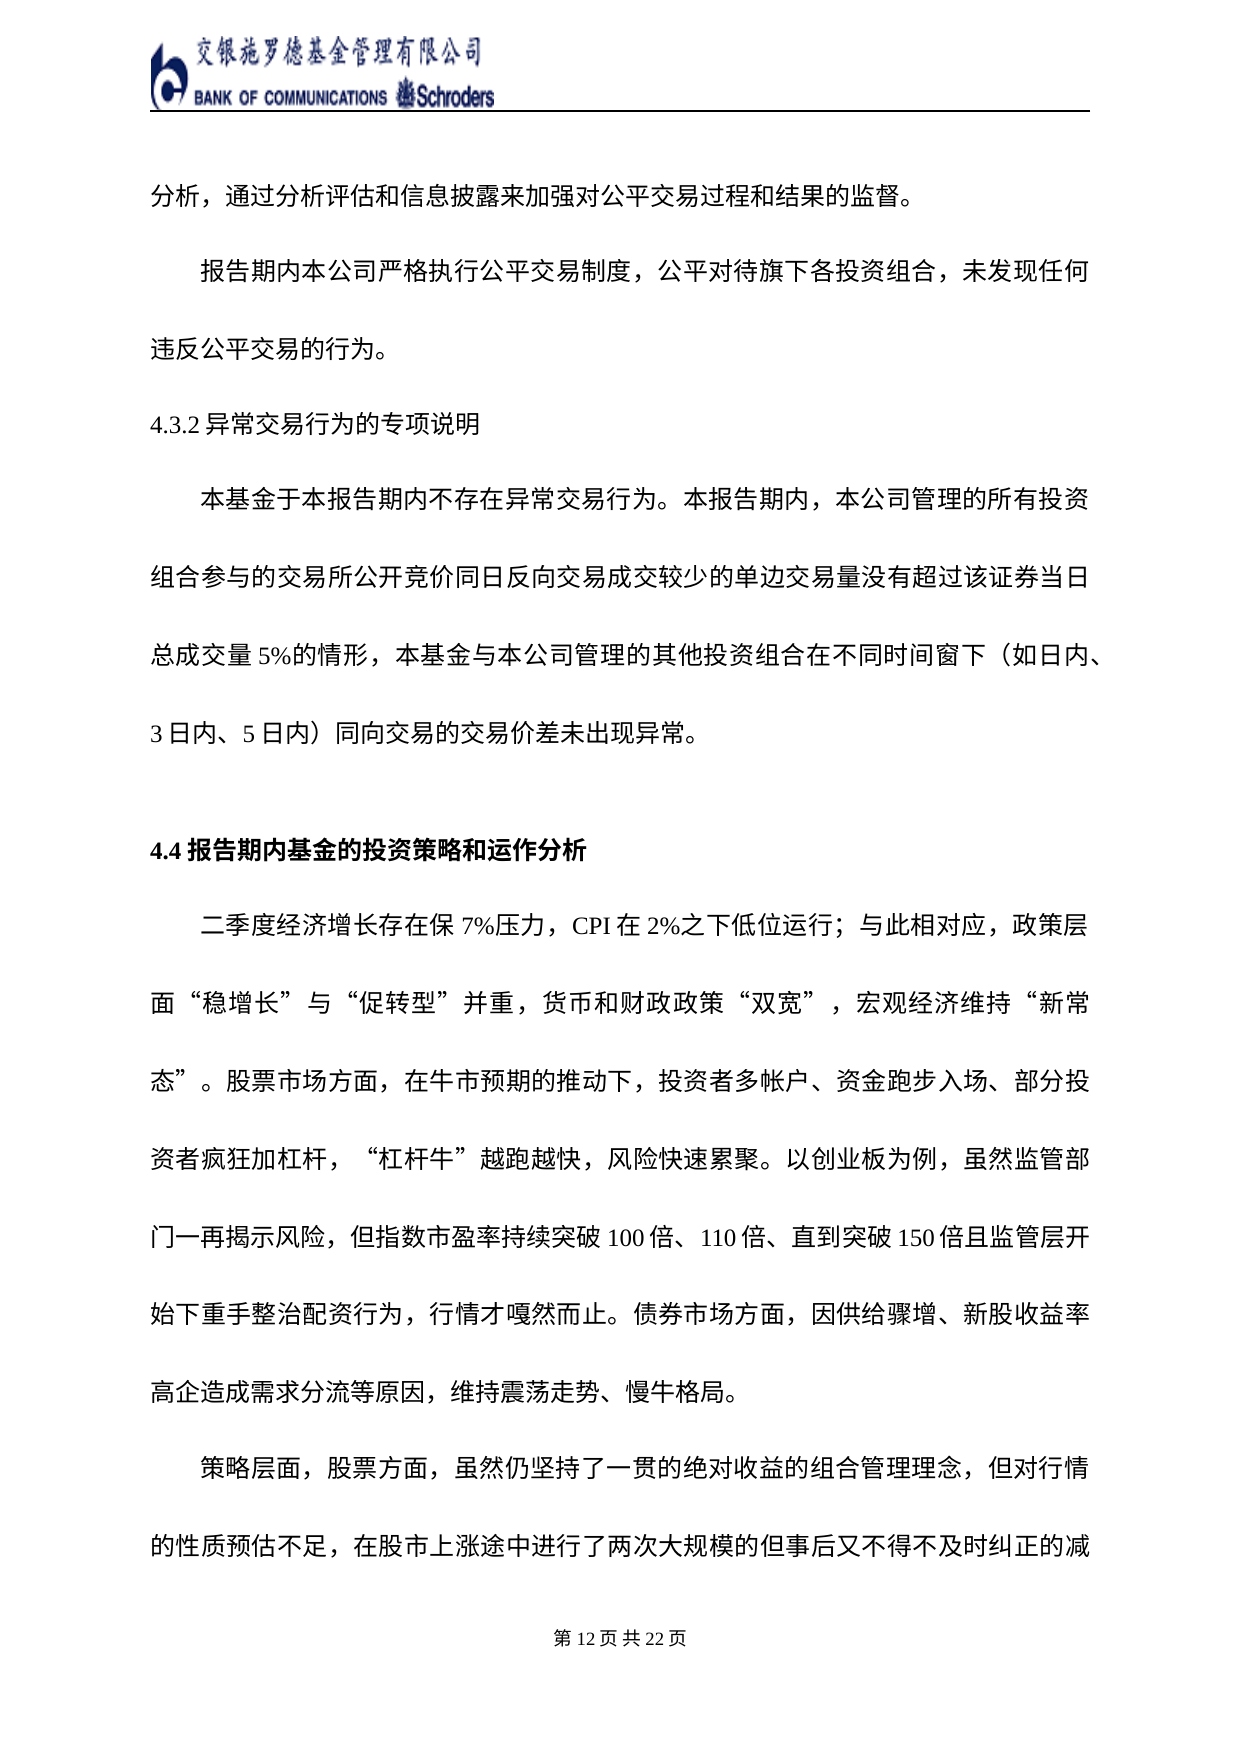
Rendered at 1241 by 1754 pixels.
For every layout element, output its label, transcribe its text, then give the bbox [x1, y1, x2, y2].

text 报告期内本公司严格执行公平交易制度，公平对待旗下各投资组合，未发现任何违反公平交易的行为。 [150, 237, 1090, 380]
text 二季度经济增长存在保7%压力，CPI在2%之下低位运行；与此相对应，政策层面“稳增长”与“促转型”并重，货币和财政政策“双宽”，宏观经济维持“新常态”。股票市场方面，在牛市预期的推动下，投资者多帐户、资金跑步入场、部分投资者疯狂加杠杆，“杠杆牛”越跑越快，风险快速累聚。以创业板为例，虽然监管部门一再揭示风险，但指数市盈率持续突破100倍、110倍、直到突破150倍且监管层开始下重手整治配资行为，行情才嘎然而止。债券市场方面，因供给骤增、新股收益率高企造成需求分流等原因，维持震荡走势、慢牛格局。 [150, 891, 1090, 1423]
text 4.3.2异常交易行为的专项说明 [150, 390, 1090, 455]
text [150, 162, 1090, 227]
picture [151, 36, 494, 110]
text 本基金于本报告期内不存在异常交易行为。本报告期内，本公司管理的所有投资组合参与的交易所公开竞价同日反向交易成交较少的单边交易量没有超过该证券当日总成交量5%的情形，本基金与本公司管理的其他投资组合在不同时间窗下（如日内、3日内、5日内）同向交易的交易价差未出现异常。 [150, 466, 1090, 764]
text 4.4 报告期内基金的投资策略和运作分析 [150, 816, 1090, 881]
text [150, 1434, 1090, 1577]
